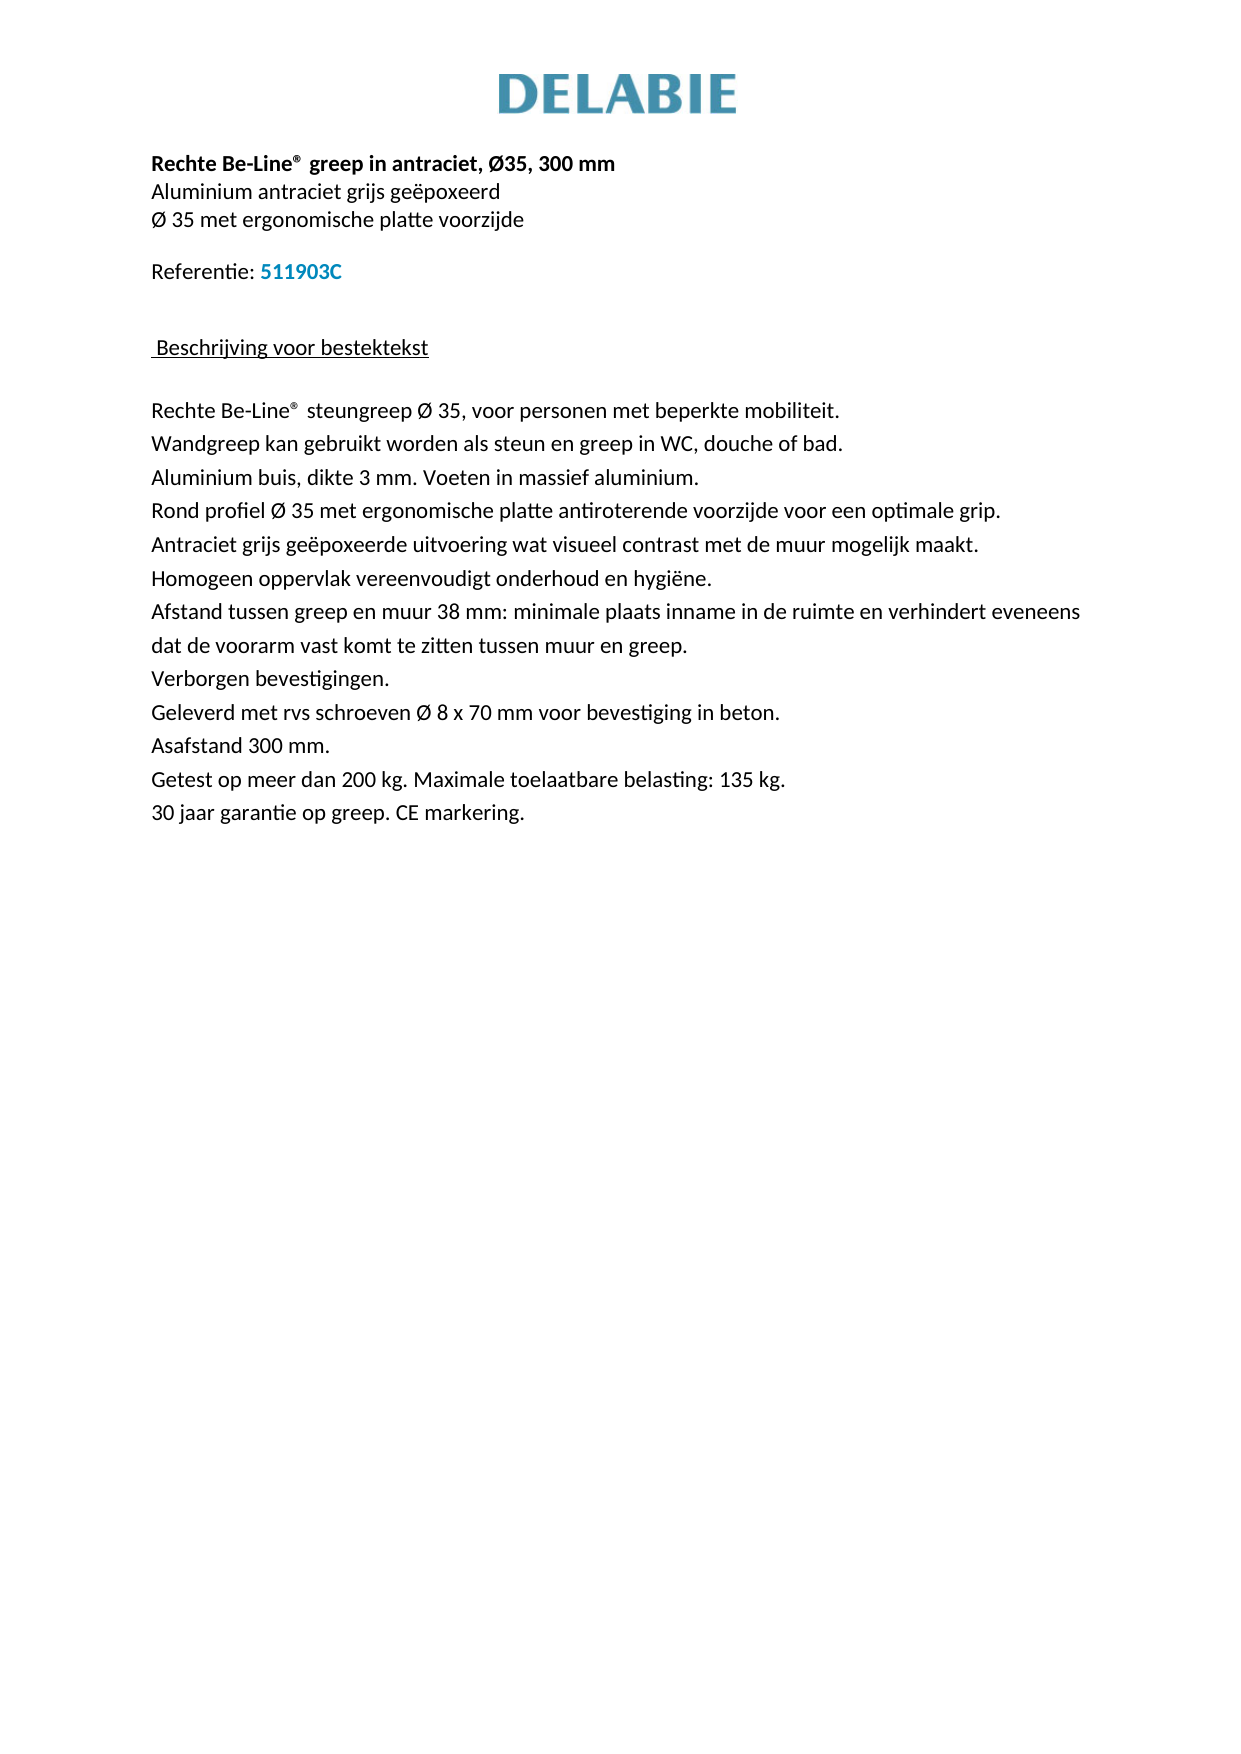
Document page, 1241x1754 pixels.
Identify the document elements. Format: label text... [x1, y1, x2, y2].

text Rechte Be-Line® greep in antraciet, Ø35, 300 mm [151, 149, 1084, 177]
text Beschrijving voor bestektekst [151, 333, 1084, 361]
text Getest op meer dan 200 kg. Maximale toelaatbare belasting: 135 kg. [151, 765, 1084, 793]
text Geleverd met rvs schroeven Ø 8 x 70 mm voor bevestiging in beton. [151, 698, 1084, 726]
text 30 jaar garantie op greep. CE markering. [151, 798, 1084, 827]
text Wandgreep kan gebruikt worden als steun en greep in WC, douche of bad. [151, 429, 1084, 458]
text Asafstand 300 mm. [151, 731, 1084, 759]
text Referentie: 511903C [151, 257, 1084, 285]
text Aluminium buis, dikte 3 mm. Voeten in massief aluminium. [151, 463, 1084, 491]
text Homogeen oppervlak vereenvoudigt onderhoud en hygiëne. [151, 564, 1084, 592]
text Rechte Be-Line® steungreep Ø 35, voor personen met beperkte mobiliteit. [151, 396, 1084, 424]
text Ø 35 met ergonomische platte voorzijde [151, 205, 1084, 233]
text Afstand tussen greep en muur 38 mm: minimale plaats inname in de ruimte en verhindert eveneens dat de voorarm vast komt te zitten tussen muur en greep. [151, 597, 1084, 659]
text Antraciet grijs geëpoxeerde uitvoering wat visueel contrast met de muur mogelijk maakt. [151, 530, 1084, 558]
text Verborgen bevestigingen. [151, 664, 1084, 692]
text Aluminium antraciet grijs geëpoxeerd [151, 177, 1084, 205]
text Rond profiel Ø 35 met ergonomische platte antiroterende voorzijde voor een optimale grip. [151, 497, 1084, 525]
picture [497, 74, 738, 114]
